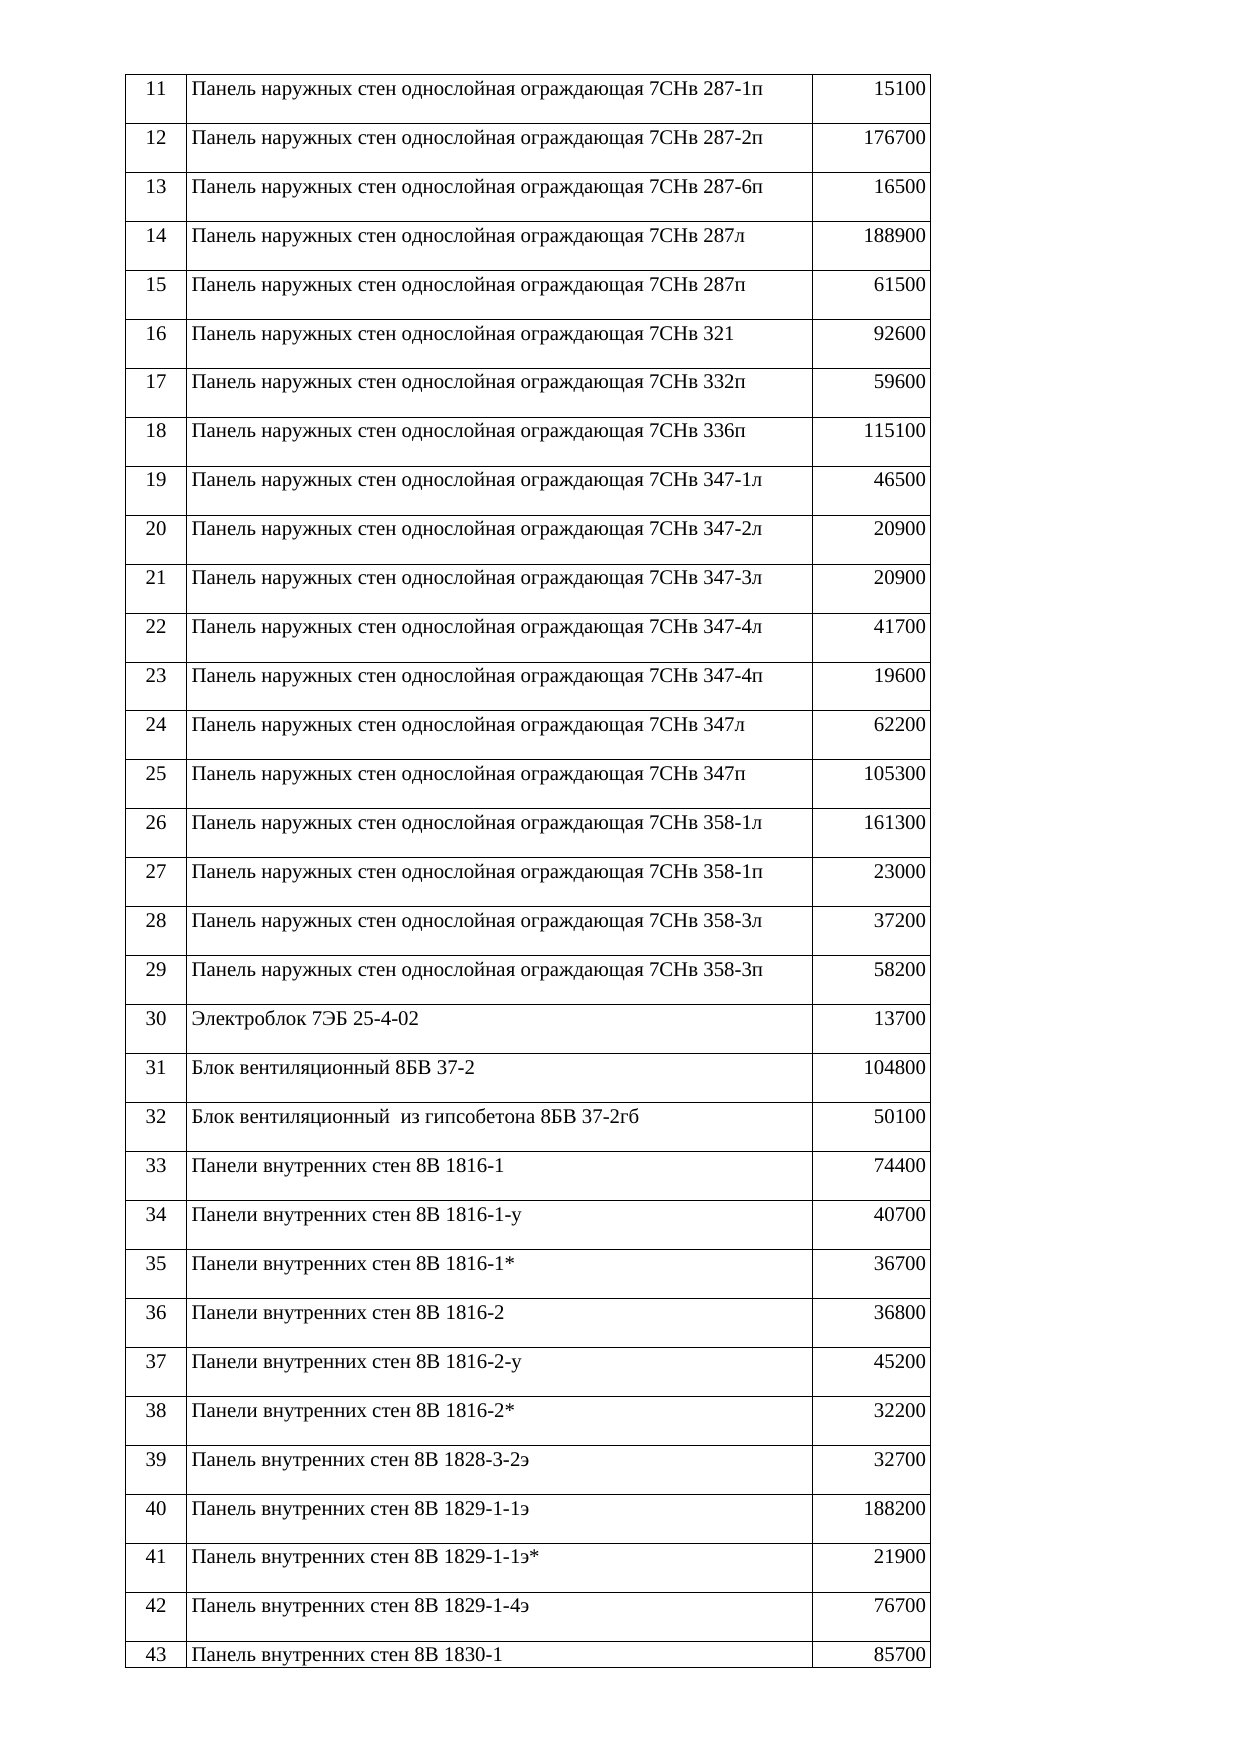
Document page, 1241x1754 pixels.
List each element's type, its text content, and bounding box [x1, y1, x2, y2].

table_cell Панель наружных стен однослойная ограждающая 7СНв 336п [187, 418, 812, 466]
table_cell Панель наружных стен однослойная ограждающая 7СНв 358-3п [187, 956, 812, 1004]
table_cell 21900 [813, 1544, 930, 1592]
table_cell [187, 1642, 812, 1667]
table_cell 21 [126, 565, 186, 612]
table_cell 74400 [813, 1152, 930, 1200]
table_cell Панель наружных стен однослойная ограждающая 7СНв 358-1л [187, 809, 812, 857]
table_cell 115100 [813, 418, 930, 466]
table_cell 26 [126, 809, 186, 857]
table_cell Электроблок 7ЭБ 25-4-02 [187, 1005, 812, 1053]
table_cell 104800 [813, 1054, 930, 1102]
table_cell Панель наружных стен однослойная ограждающая 7СНв 347л [187, 711, 812, 759]
table_cell Блок вентиляционный из гипсобетона 8БВ 37-2гб [187, 1103, 812, 1151]
table_cell Панель наружных стен однослойная ограждающая 7СНв 287п [187, 271, 812, 319]
table_cell 37200 [813, 907, 930, 955]
table_cell 42 [126, 1593, 186, 1641]
table_cell 40 [126, 1495, 186, 1543]
table_cell 13 [126, 173, 186, 221]
table_cell 32 [126, 1103, 186, 1151]
table_cell Панель внутренних стен 8В 1829-1-4э [187, 1593, 812, 1641]
table_cell 16500 [813, 173, 930, 221]
table_cell Панель наружных стен однослойная ограждающая 7СНв 358-3л [187, 907, 812, 955]
table_cell 19 [126, 467, 186, 514]
table_cell Панель наружных стен однослойная ограждающая 7СНв 287-1п [187, 75, 812, 123]
table_cell Панель наружных стен однослойная ограждающая 7СНв 347-2л [187, 516, 812, 563]
table_cell Панели внутренних стен 8В 1816-1* [187, 1250, 812, 1298]
table_cell 34 [126, 1201, 186, 1249]
table_cell 20900 [813, 565, 930, 612]
table_cell 13700 [813, 1005, 930, 1053]
table_cell 188900 [813, 222, 930, 270]
table_cell 33 [126, 1152, 186, 1200]
table_cell 25 [126, 760, 186, 808]
table_cell Панель наружных стен однослойная ограждающая 7СНв 347-3л [187, 565, 812, 612]
table_cell 18 [126, 418, 186, 466]
table_cell 37 [126, 1348, 186, 1396]
table_cell 61500 [813, 271, 930, 319]
table_cell Панель наружных стен однослойная ограждающая 7СНв 347-4п [187, 663, 812, 710]
table_cell Панель наружных стен однослойная ограждающая 7СНв 358-1п [187, 858, 812, 906]
table_cell Панель наружных стен однослойная ограждающая 7СНв 287л [187, 222, 812, 270]
table_cell 23000 [813, 858, 930, 906]
table_cell 17 [126, 369, 186, 417]
table_cell 50100 [813, 1103, 930, 1151]
table_cell Блок вентиляционный 8БВ 37-2 [187, 1054, 812, 1102]
table_cell 45200 [813, 1348, 930, 1396]
table_cell 19600 [813, 663, 930, 710]
table_cell Панели внутренних стен 8В 1816-2-у [187, 1348, 812, 1396]
table_cell 62200 [813, 711, 930, 759]
table_cell 22 [126, 614, 186, 661]
table_cell 188200 [813, 1495, 930, 1543]
table_cell 20 [126, 516, 186, 563]
table_cell Панель наружных стен однослойная ограждающая 7СНв 287-6п [187, 173, 812, 221]
table_cell Панель наружных стен однослойная ограждающая 7СНв 287-2п [187, 124, 812, 172]
table_cell 161300 [813, 809, 930, 857]
table_cell 11 [126, 75, 186, 123]
table_cell 32700 [813, 1446, 930, 1494]
table_cell 15100 [813, 75, 930, 123]
table_cell 27 [126, 858, 186, 906]
table_cell 176700 [813, 124, 930, 172]
table_cell 76700 [813, 1593, 930, 1641]
table_cell Панель наружных стен однослойная ограждающая 7СНв 321 [187, 320, 812, 368]
table_cell 14 [126, 222, 186, 270]
table_cell Панель наружных стен однослойная ограждающая 7СНв 347-4л [187, 614, 812, 661]
table_cell 39 [126, 1446, 186, 1494]
table_cell 58200 [813, 956, 930, 1004]
table_cell 16 [126, 320, 186, 368]
table_cell 28 [126, 907, 186, 955]
table_cell 31 [126, 1054, 186, 1102]
table_cell Панель внутренних стен 8В 1828-3-2э [187, 1446, 812, 1494]
table_cell Панель наружных стен однослойная ограждающая 7СНв 347-1л [187, 467, 812, 514]
table_cell 92600 [813, 320, 930, 368]
table_cell 35 [126, 1250, 186, 1298]
table_cell 38 [126, 1397, 186, 1445]
table_cell 85700 [813, 1642, 930, 1667]
table_cell 15 [126, 271, 186, 319]
table_cell 36800 [813, 1299, 930, 1347]
table_cell Панель наружных стен однослойная ограждающая 7СНв 347п [187, 760, 812, 808]
table_cell 32200 [813, 1397, 930, 1445]
table_cell 105300 [813, 760, 930, 808]
table_cell Панели внутренних стен 8В 1816-2* [187, 1397, 812, 1445]
table_cell 36 [126, 1299, 186, 1347]
table_cell 36700 [813, 1250, 930, 1298]
table_cell Панель наружных стен однослойная ограждающая 7СНв 332п [187, 369, 812, 417]
table_cell Панели внутренних стен 8В 1816-1-у [187, 1201, 812, 1249]
table_cell 20900 [813, 516, 930, 563]
table_cell 24 [126, 711, 186, 759]
table_cell 41700 [813, 614, 930, 661]
table_cell 29 [126, 956, 186, 1004]
table_cell 23 [126, 663, 186, 710]
table_cell Панель внутренних стен 8В 1829-1-1э* [187, 1544, 812, 1592]
table_cell 59600 [813, 369, 930, 417]
table_cell 30 [126, 1005, 186, 1053]
table_cell Панели внутренних стен 8В 1816-1 [187, 1152, 812, 1200]
table_cell 43 [126, 1642, 186, 1667]
table_cell Панель внутренних стен 8В 1829-1-1э [187, 1495, 812, 1543]
table_cell 41 [126, 1544, 186, 1592]
table_cell Панели внутренних стен 8В 1816-2 [187, 1299, 812, 1347]
table_cell 40700 [813, 1201, 930, 1249]
table_cell 12 [126, 124, 186, 172]
table_cell 46500 [813, 467, 930, 514]
